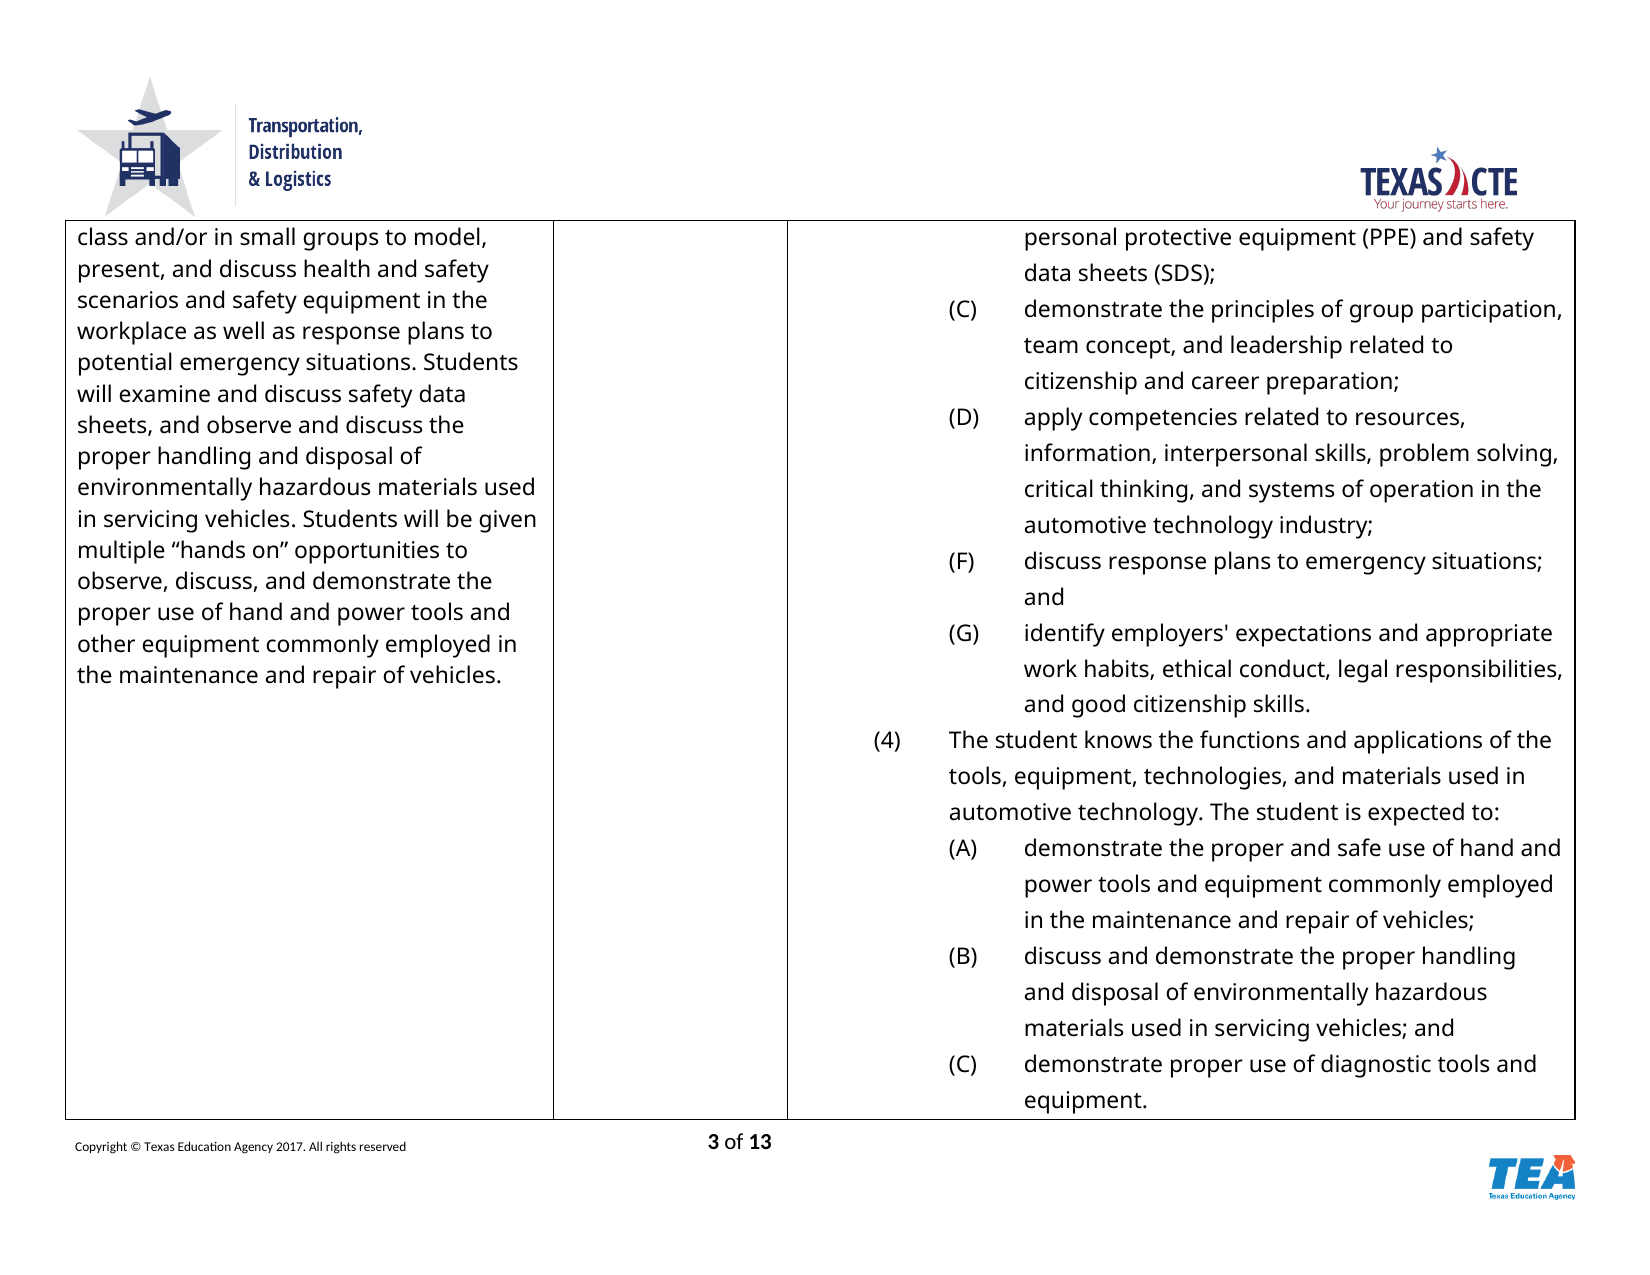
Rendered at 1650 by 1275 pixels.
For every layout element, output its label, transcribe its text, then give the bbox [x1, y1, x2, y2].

picture [75, 75, 377, 220]
table_cell [66, 221, 553, 1119]
picture [1488, 1155, 1575, 1200]
picture [1344, 137, 1534, 220]
table_cell [554, 221, 787, 1119]
